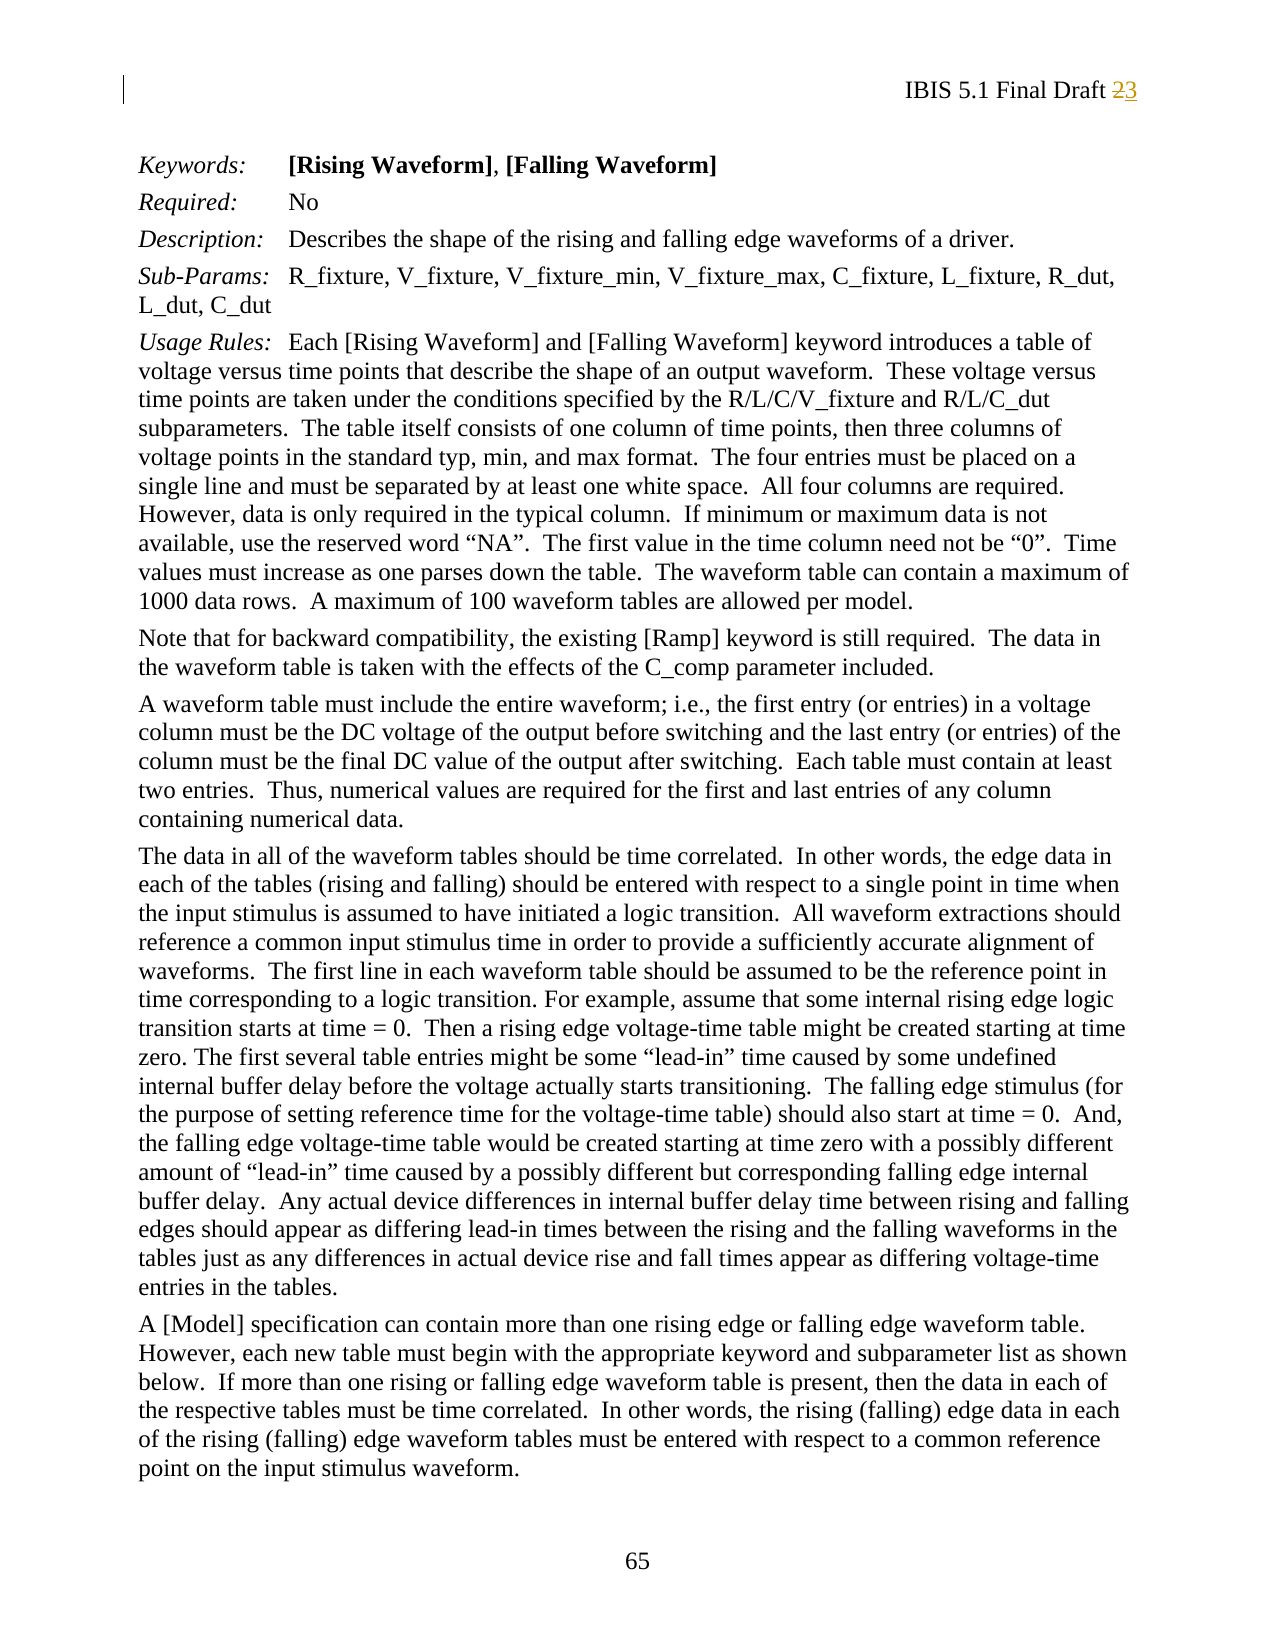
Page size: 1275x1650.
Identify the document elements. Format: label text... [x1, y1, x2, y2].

text The data in all of the waveform tables should be time correlated. In other words, the edge data in each of the tables (rising and falling) should be entered with respect to a single point in time when the input stimulus is assumed to have initiated a logic transition. All waveform extractions should reference a common input stimulus time in order to provide a sufficiently accurate alignment of waveforms. The first line in each waveform table should be assumed to be the reference point in time corresponding to a logic transition. For example, assume that some internal rising edge logic transition starts at time = 0. Then a rising edge voltage-time table might be created starting at time zero. The first several table entries might be some “lead-in” time caused by some undefined internal buffer delay before the voltage actually starts transitioning. The falling edge stimulus (for the purpose of setting reference time for the voltage-time table) should also start at time = 0. And, the falling edge voltage-time table would be created starting at time zero with a possibly different amount of “lead-in” time caused by a possibly different but corresponding falling edge internal buffer delay. Any actual device differences in internal buffer delay time between rising and falling edges should appear as differing lead-in times between the rising and the falling waveforms in the tables just as any differences in actual device rise and fall times appear as differing voltage-time entries in the tables. [138, 841, 1137, 1301]
text Note that for backward compatibility, the existing [Ramp] keyword is still required. The data in the waveform table is taken with the effects of the C_comp parameter included. [138, 623, 1137, 680]
text Keywords: [Rising Waveform], [Falling Waveform] [138, 150, 1137, 179]
text A [Model] specification can contain more than one rising edge or falling edge waveform table. However, each new table must begin with the appropriate keyword and subparameter list as shown below. If more than one rising or falling edge waveform table is present, then the data in each of the respective tables must be time correlated. In other words, the rising (falling) edge data in each of the rising (falling) edge waveform tables must be entered with respect to a common reference point on the input stimulus waveform. [138, 1309, 1137, 1482]
text Required: No [138, 187, 1137, 216]
text Description: Describes the shape of the rising and falling edge waveforms of a driver. [138, 224, 1137, 253]
text Usage Rules: Each [Rising Waveform] and [Falling Waveform] keyword introduces a table of voltage versus time points that describe the shape of an output waveform. These voltage versus time points are taken under the conditions specified by the R/L/C/V_fixture and R/L/C_dut subparameters. The table itself consists of one column of time points, then three columns of voltage points in the standard typ, min, and max format. The four entries must be placed on a single line and must be separated by at least one white space. All four columns are required. However, data is only required in the typical column. If minimum or maximum data is not available, use the reserved word “NA”. The first value in the time column need not be “0”. Time values must increase as one parses down the table. The waveform table can contain a maximum of 1000 data rows. A maximum of 100 waveform tables are allowed per model. [138, 327, 1137, 614]
text A waveform table must include the entire waveform; i.e., the first entry (or entries) in a voltage column must be the DC voltage of the output before switching and the last entry (or entries) of the column must be the final DC value of the output after switching. Each table must contain at least two entries. Thus, numerical values are required for the first and last entries of any column containing numerical data. [138, 689, 1137, 832]
text Sub-Params: R_fixture, V_fixture, V_fixture_min, V_fixture_max, C_fixture, L_fixture, R_dut, L_dut, C_dut [138, 261, 1137, 319]
